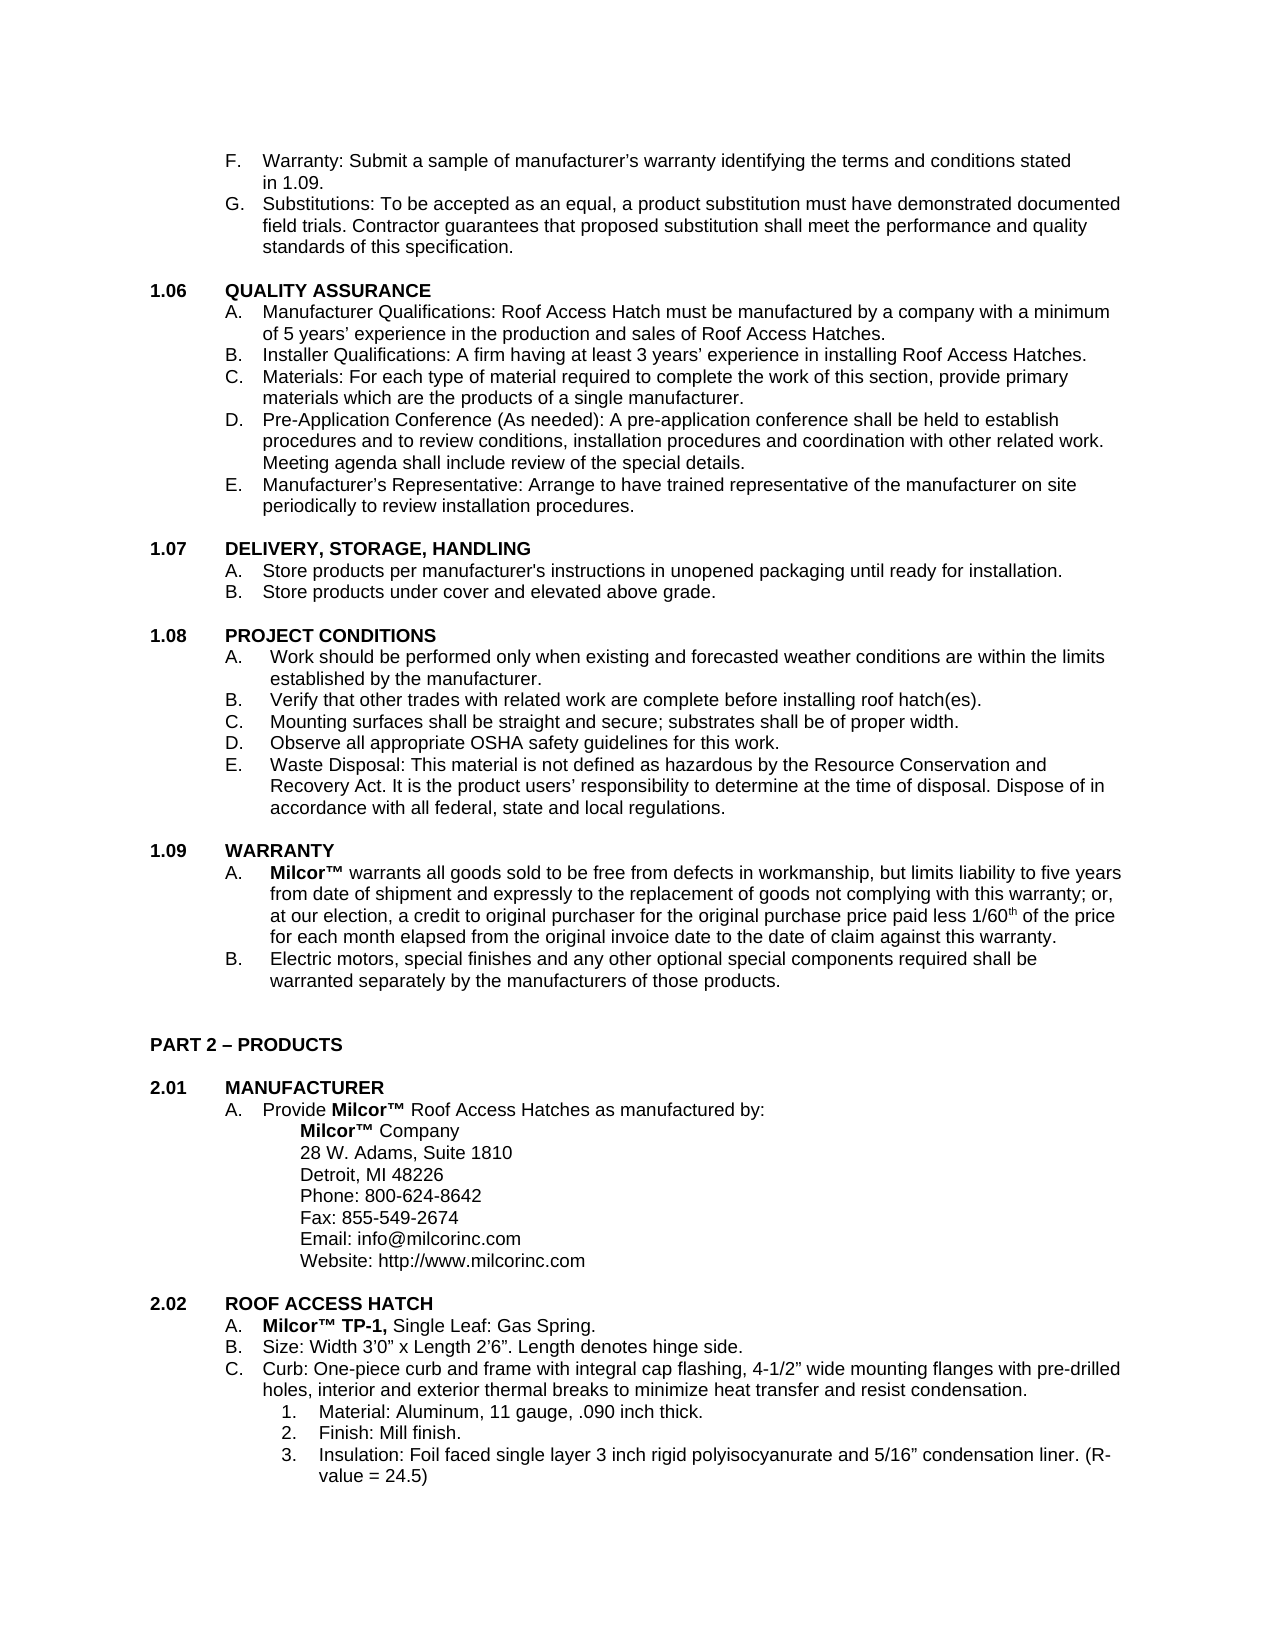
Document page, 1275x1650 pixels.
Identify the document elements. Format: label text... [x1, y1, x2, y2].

text 28 W. Adams, Suite 1810 [262, 1142, 1125, 1163]
text B. Verify that other trades with related work are complete before installing roof hatch(es). [225, 689, 1125, 711]
text C. Materials: For each type of material required to complete the work of this section, provide primary materials which are the products of a single manufacturer. [225, 366, 1125, 409]
list Insulation: Foil faced single layer 3 inch rigid polyisocyanurate and 5/16” condensation liner. (R-value = 24.5) [281, 1444, 1125, 1487]
text 1.06 QUALITY ASSURANCE [150, 279, 1125, 301]
list Material: Aluminum, 11 gauge, .090 inch thick. [281, 1401, 1125, 1422]
list Curb: One-piece curb and frame with integral cap flashing, 4-1/2” wide mounting flanges with pre-drilled holes, interior and exterior thermal breaks to minimize heat transfer and resist condensation. [225, 1357, 1125, 1401]
text G. Substitutions: To be accepted as an equal, a product substitution must have demonstrated documented field trials. Contractor guarantees that proposed substitution shall meet the performance and quality standards of this specification. [225, 193, 1125, 258]
text 2.01 MANUFACTURER [150, 1077, 1125, 1099]
text B. Electric motors, special finishes and any other optional special components required shall be warranted separately by the manufacturers of those products. [225, 948, 1125, 991]
text E. Manufacturer’s Representative: Arrange to have trained representative of the manufacturer on site periodically to review installation procedures. [225, 473, 1125, 517]
text A. Work should be performed only when existing and forecasted weather conditions are within the limits established by the manufacturer. [225, 646, 1125, 689]
list Milcor™ TP-1, Single Leaf: Gas Spring. [225, 1314, 1125, 1336]
text PART 2 – PRODUCTS [150, 1034, 1125, 1056]
text A. Manufacturer Qualifications: Roof Access Hatch must be manufactured by a company with a minimum of 5 years’ experience in the production and sales of Roof Access Hatches. [225, 301, 1125, 344]
text D. Observe all appropriate OSHA safety guidelines for this work. [225, 732, 1125, 754]
text A. Milcor™ warrants all goods sold to be free from defects in workmanship, but limits liability to five years from date of shipment and expressly to the replacement of goods not complying with this warranty; or, at our election, a credit to original purchaser for the original purchase price paid less 1/60th of the price for each month elapsed from the original invoice date to the date of claim against this warranty. [225, 862, 1125, 948]
list Size: Width 3’0” x Length 2’6”. Length denotes hinge side. [225, 1336, 1125, 1357]
text Fax: 855-549-2674 [262, 1207, 1125, 1228]
list PROJECT CONDITIONS [150, 624, 1125, 646]
text C. Mounting surfaces shall be straight and secure; substrates shall be of proper width. [225, 711, 1125, 732]
text A. Provide Milcor™ Roof Access Hatches as manufactured by: [225, 1099, 1125, 1120]
list Finish: Mill finish. [281, 1422, 1125, 1444]
list Store products under cover and elevated above grade. [225, 581, 1125, 603]
text Email: info@milcorinc.com [262, 1228, 1125, 1250]
text 2.02 ROOF ACCESS HATCH [150, 1293, 1125, 1314]
text Milcor™ Company [262, 1120, 1125, 1142]
list WARRANTY [150, 840, 1125, 862]
text Phone: 800-624-8642 [262, 1185, 1125, 1207]
text D. Pre-Application Conference (As needed): A pre-application conference shall be held to establish procedures and to review conditions, installation procedures and coordination with other related work. Meeting agenda shall include review of the special details. [225, 409, 1125, 473]
text Detroit, MI 48226 [262, 1163, 1125, 1185]
text E. Waste Disposal: This material is not defined as hazardous by the Resource Conservation and Recovery Act. It is the product users’ responsibility to determine at the time of disposal. Dispose of in accordance with all federal, state and local regulations. [225, 754, 1125, 818]
text F. Warranty: Submit a sample of manufacturer’s warranty identifying the terms and conditions stated in 1.09. [225, 150, 1125, 193]
text B. Installer Qualifications: A firm having at least 3 years’ experience in installing Roof Access Hatches. [225, 344, 1125, 366]
text Website: http://www.milcorinc.com [262, 1250, 1125, 1271]
list Store products per manufacturer's instructions in unopened packaging until ready for installation. [225, 560, 1125, 581]
list DELIVERY, STORAGE, HANDLING [150, 538, 1125, 560]
